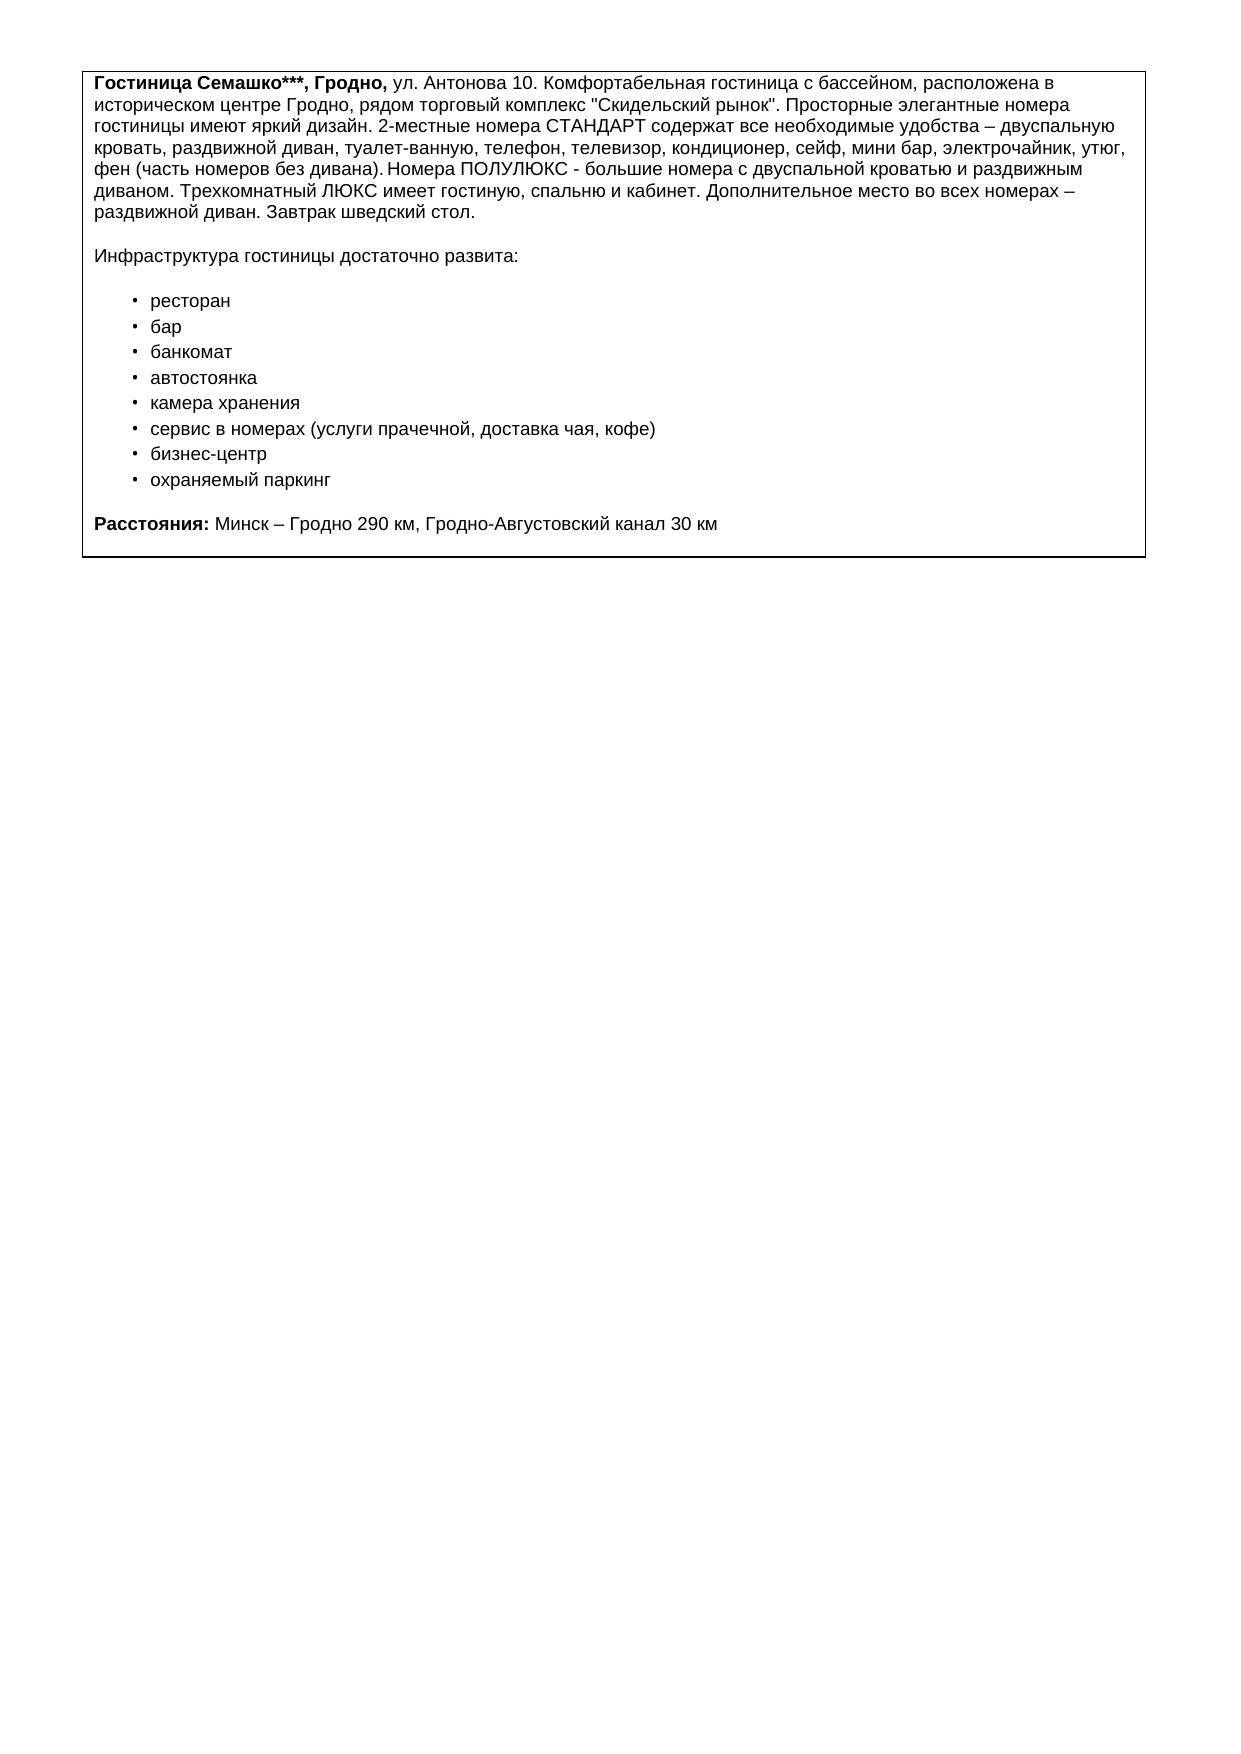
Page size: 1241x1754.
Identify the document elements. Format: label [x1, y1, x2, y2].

table_cell [83, 72, 1145, 556]
